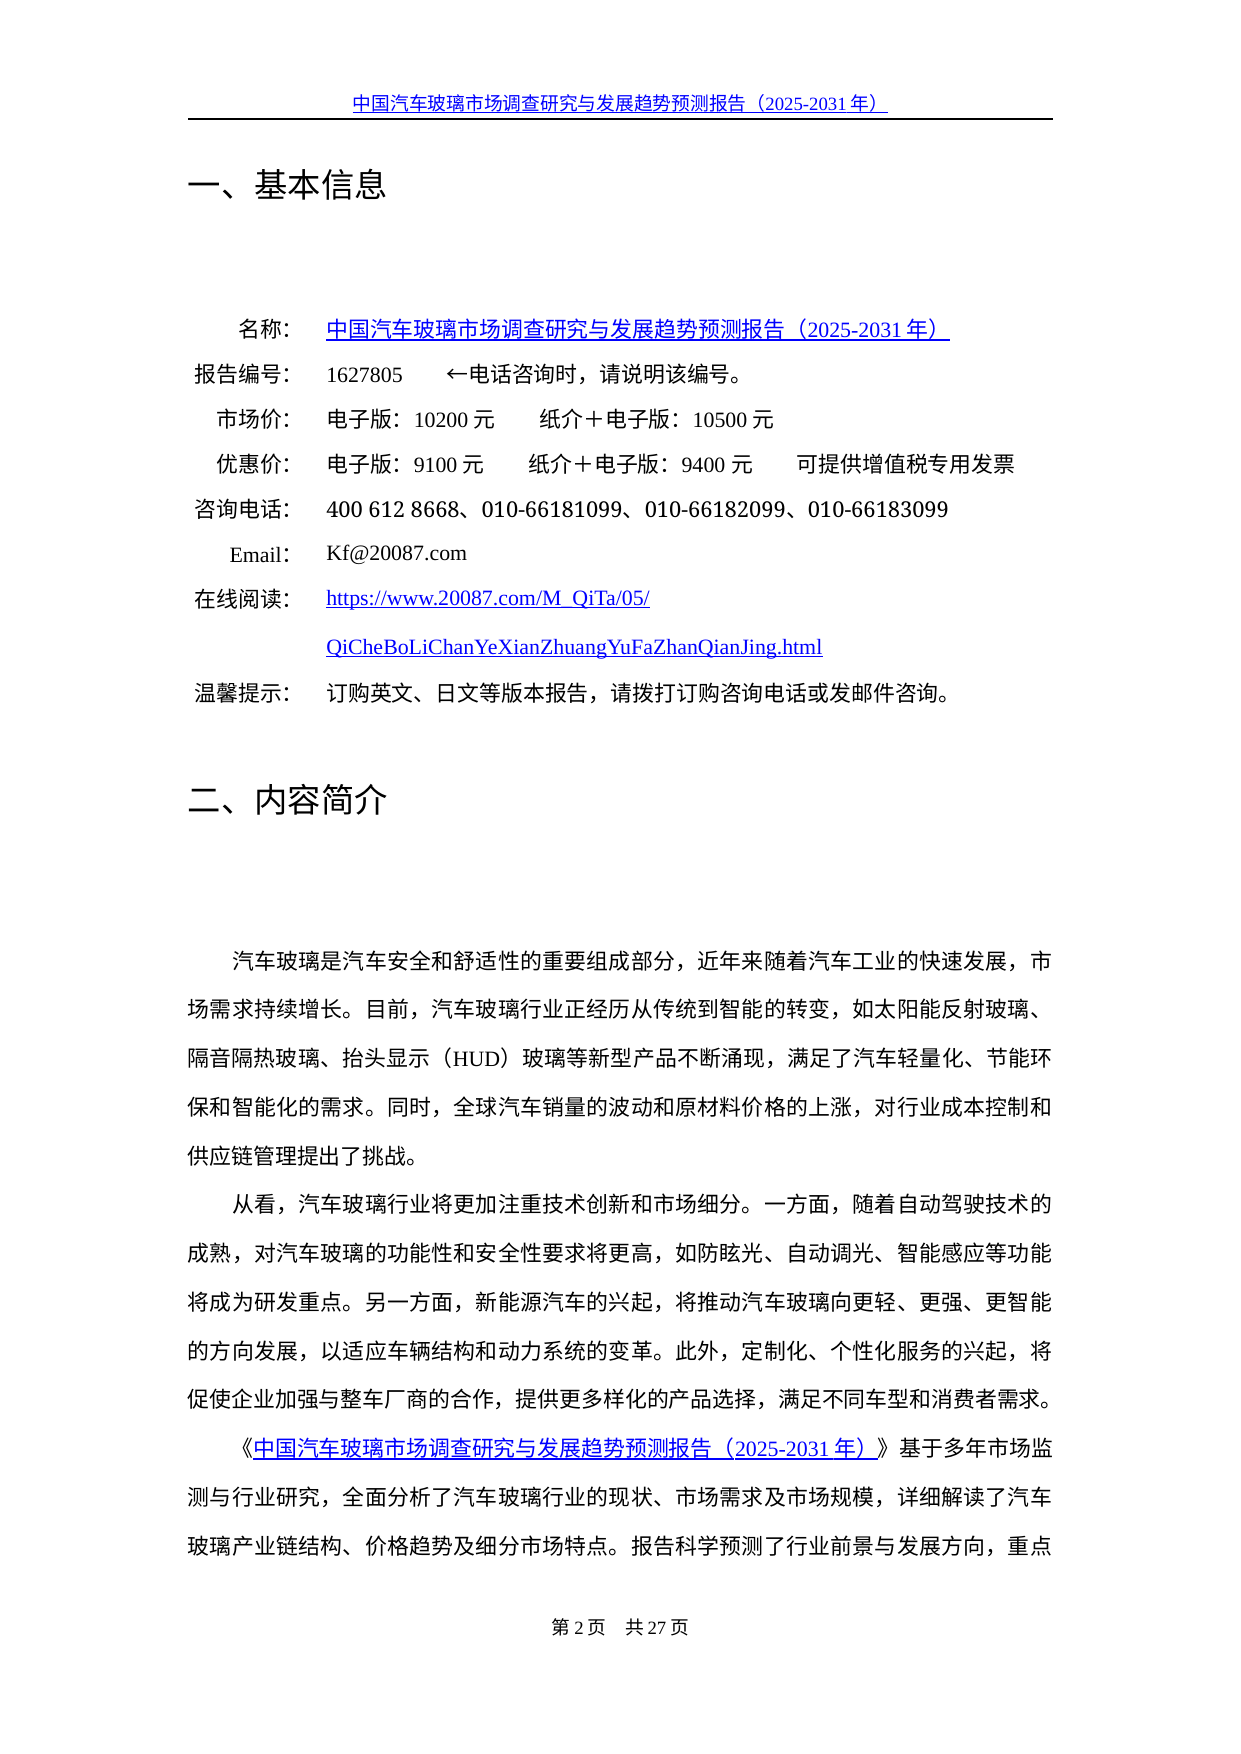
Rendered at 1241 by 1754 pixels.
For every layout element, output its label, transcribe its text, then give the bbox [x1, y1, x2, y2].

table_cell 在线阅读： [167, 582, 315, 675]
table_cell 电子版：9100 元 纸介＋电子版：9400 元 可提供增值税专用发票 [315, 447, 1073, 492]
table_cell Kf@20087.com [315, 537, 1073, 582]
table_cell 1627805 ←电话咨询时，请说明该编号。 [315, 357, 1073, 402]
table_cell 优惠价： [167, 447, 315, 492]
title 二、内容简介 [187, 766, 1053, 831]
table_header 中国汽车玻璃市场调查研究与发展趋势预测报告（2025-2031年） [315, 312, 1073, 357]
table_cell 咨询电话： [167, 492, 315, 537]
table_header 名称： [167, 312, 315, 357]
table_cell 温馨提示： [167, 675, 315, 720]
table_cell 电子版：10200 元 纸介＋电子版：10500 元 [315, 402, 1073, 447]
table_cell [315, 582, 1073, 675]
table_cell 市场价： [167, 402, 315, 447]
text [187, 943, 1053, 1561]
title 一、基本信息 [187, 150, 1053, 215]
table_cell 报告编号： [167, 357, 315, 402]
table_cell 400 612 8668、010-66181099、010-66182099、010-66183099 [315, 492, 1073, 537]
table_cell 订购英文、日文等版本报告，请拨打订购咨询电话或发邮件咨询。 [315, 675, 1073, 720]
table_cell Email： [167, 537, 315, 582]
